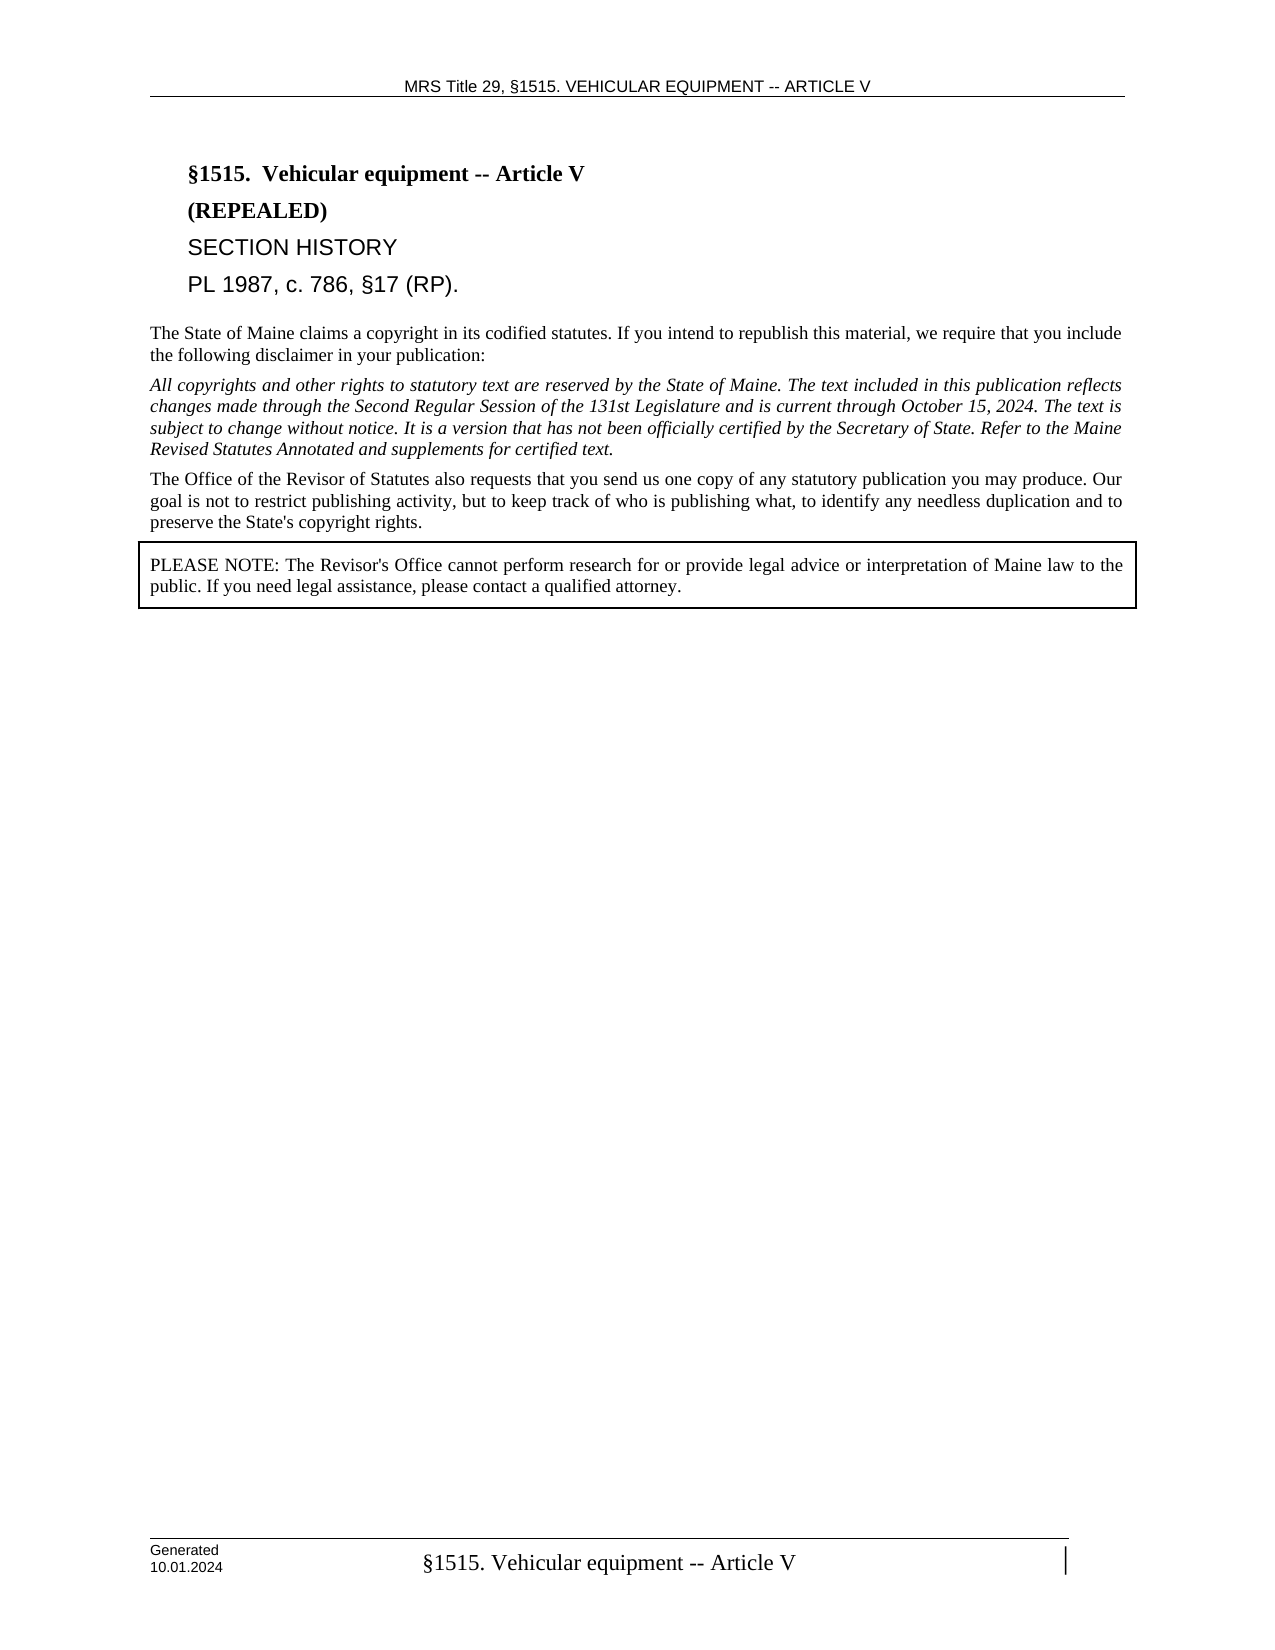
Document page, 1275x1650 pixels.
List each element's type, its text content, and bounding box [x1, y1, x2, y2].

text All copyrights and other rights to statutory text are reserved by the State of Maine. The text included in this publication reflects changes made through the Second Regular Session of the 131st Legislature and is current through October 15, 2024 . The text is subject to change without notice. It is a version that has not been officially certified by the Secretary of State. Refer to the Maine Revised Statutes Annotated and supplements for certified text. [150, 373, 1125, 460]
text The State of Maine claims a copyright in its codified statutes. If you intend to republish this material, we require that you include the following disclaimer in your publication: [150, 322, 1125, 365]
text §1515. Vehicular equipment -- Article V [187, 160, 1125, 187]
text PL 1987, c. 786, §17 (RP). [187, 271, 1125, 297]
text SECTION HISTORY [187, 234, 1125, 260]
text (REPEALED) [187, 197, 1125, 223]
text The Office of the Revisor of Statutes also requests that you send us one copy of any statutory publication you may produce. Our goal is not to restrict publishing activity, but to keep track of who is publishing what, to identify any needless duplication and to preserve the State's copyright rights. [150, 468, 1125, 533]
text PLEASE NOTE: The Revisor's Office cannot perform research for or provide legal advice or interpretation of Maine law to the public. If you need legal assistance, please contact a qualified attorney. [140, 543, 1135, 607]
